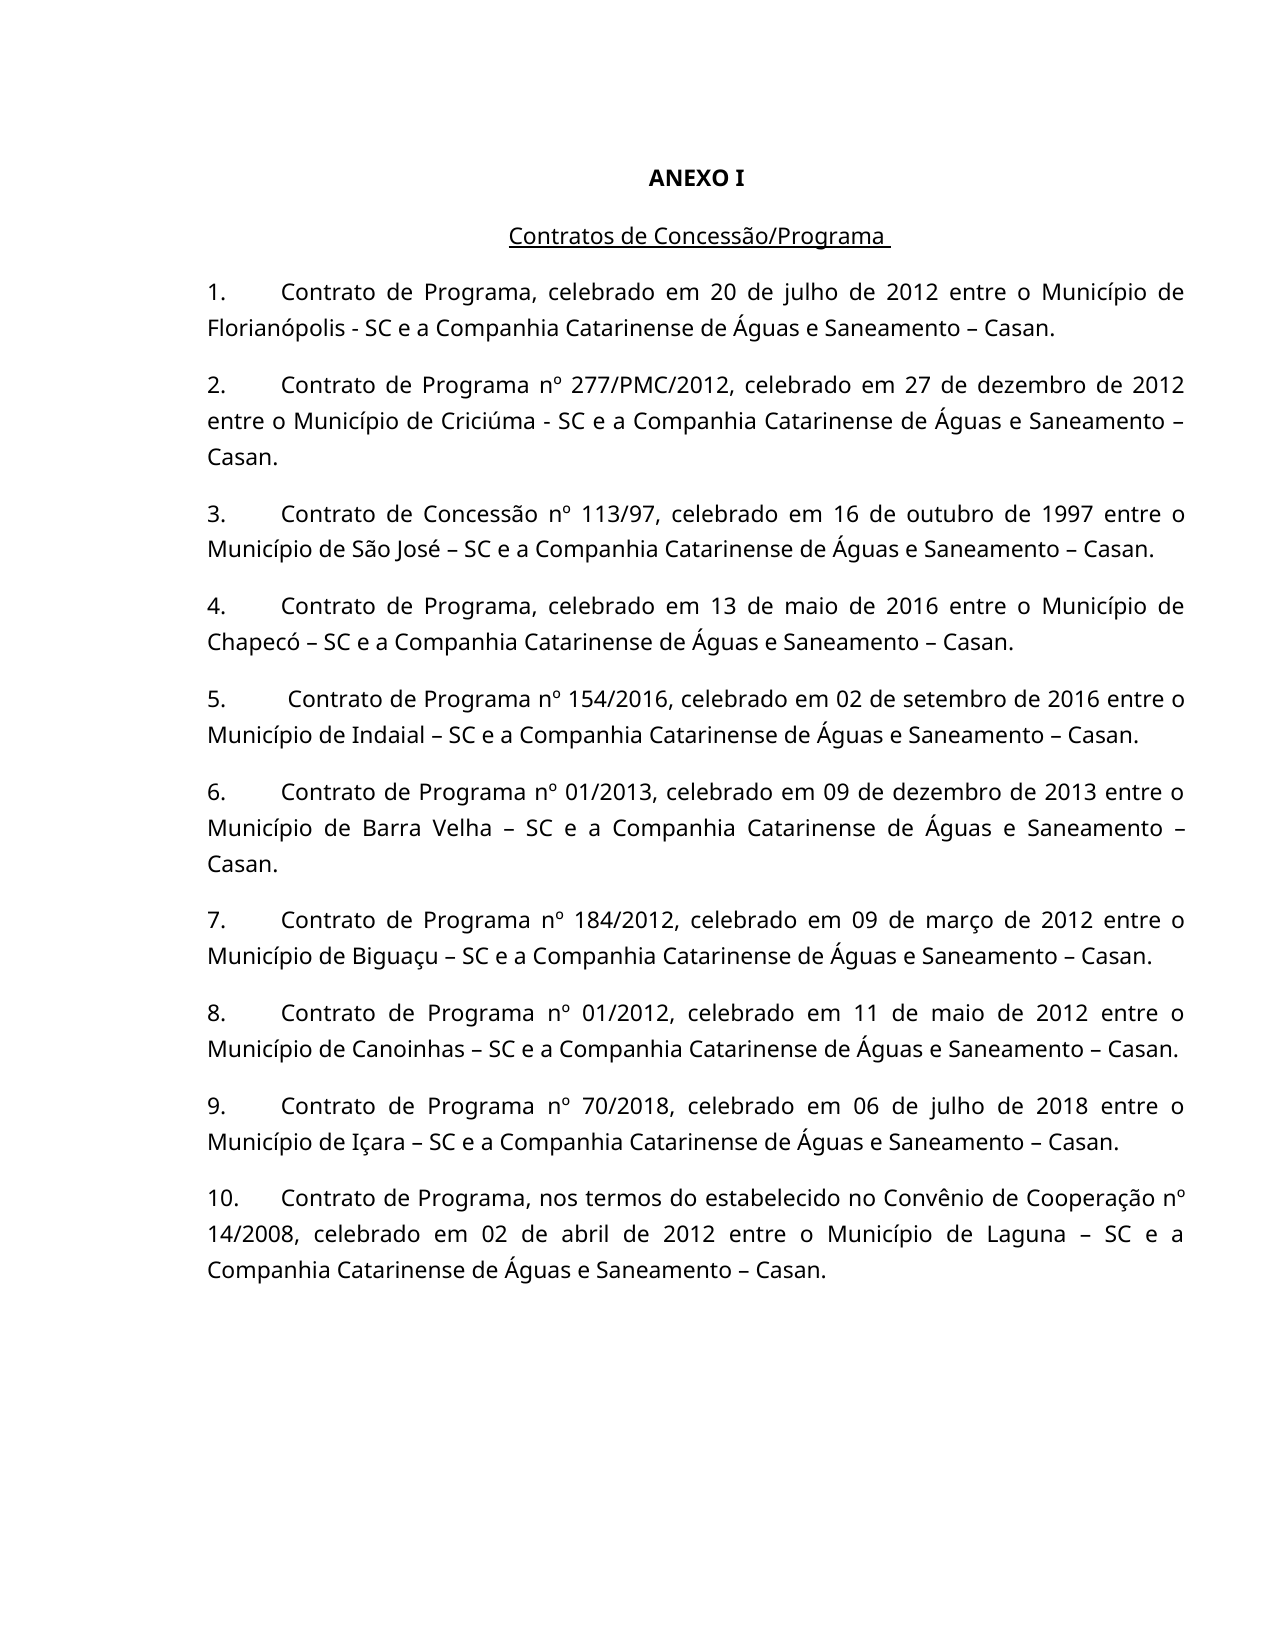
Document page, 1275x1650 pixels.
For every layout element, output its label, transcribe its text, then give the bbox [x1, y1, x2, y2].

list Contrato de Programa nº 277/PMC/2012, celebrado em 27 de dezembro de 2012 entre o Município de Criciúma - SC e a Companhia Catarinense de Águas e Saneamento – Casan. [207, 369, 1186, 472]
text ANEXO I [207, 159, 1186, 193]
list Contrato de Programa, celebrado em 20 de julho de 2012 entre o Município de Florianópolis - SC e a Companhia Catarinense de Águas e Saneamento – Casan. [207, 276, 1186, 343]
text 10. Contrato de Programa, nos termos do estabelecido no Convênio de Cooperação nº 14/2008, celebrado em 02 de abril de 2012 entre o Município de Laguna – SC e a Companhia Catarinense de Águas e Saneamento – Casan. [207, 1182, 1186, 1286]
list Contrato de Programa nº 154/2016, celebrado em 02 de setembro de 2016 entre o Município de Indaial – SC e a Companhia Catarinense de Águas e Saneamento – Casan. [207, 683, 1186, 750]
list Contrato de Concessão nº 113/97, celebrado em 16 de outubro de 1997 entre o Município de São José – SC e a Companhia Catarinense de Águas e Saneamento – Casan. [207, 497, 1186, 565]
text 7. Contrato de Programa nº 184/2012, celebrado em 09 de março de 2012 entre o Município de Biguaçu – SC e a Companhia Catarinense de Águas e Saneamento – Casan. [207, 904, 1186, 971]
text 6. Contrato de Programa nº 01/2013, celebrado em 09 de dezembro de 2013 entre o Município de Barra Velha – SC e a Companhia Catarinense de Águas e Saneamento – Casan. [207, 776, 1186, 879]
text Contratos de Concessão/Programa [207, 218, 1186, 251]
list Contrato de Programa, celebrado em 13 de maio de 2016 entre o Município de Chapecó – SC e a Companhia Catarinense de Águas e Saneamento – Casan. [207, 590, 1186, 657]
text 8. Contrato de Programa nº 01/2012, celebrado em 11 de maio de 2012 entre o Município de Canoinhas – SC e a Companhia Catarinense de Águas e Saneamento – Casan. [207, 997, 1186, 1064]
text 9. Contrato de Programa nº 70/2018, celebrado em 06 de julho de 2018 entre o Município de Içara – SC e a Companhia Catarinense de Águas e Saneamento – Casan. [207, 1090, 1186, 1157]
